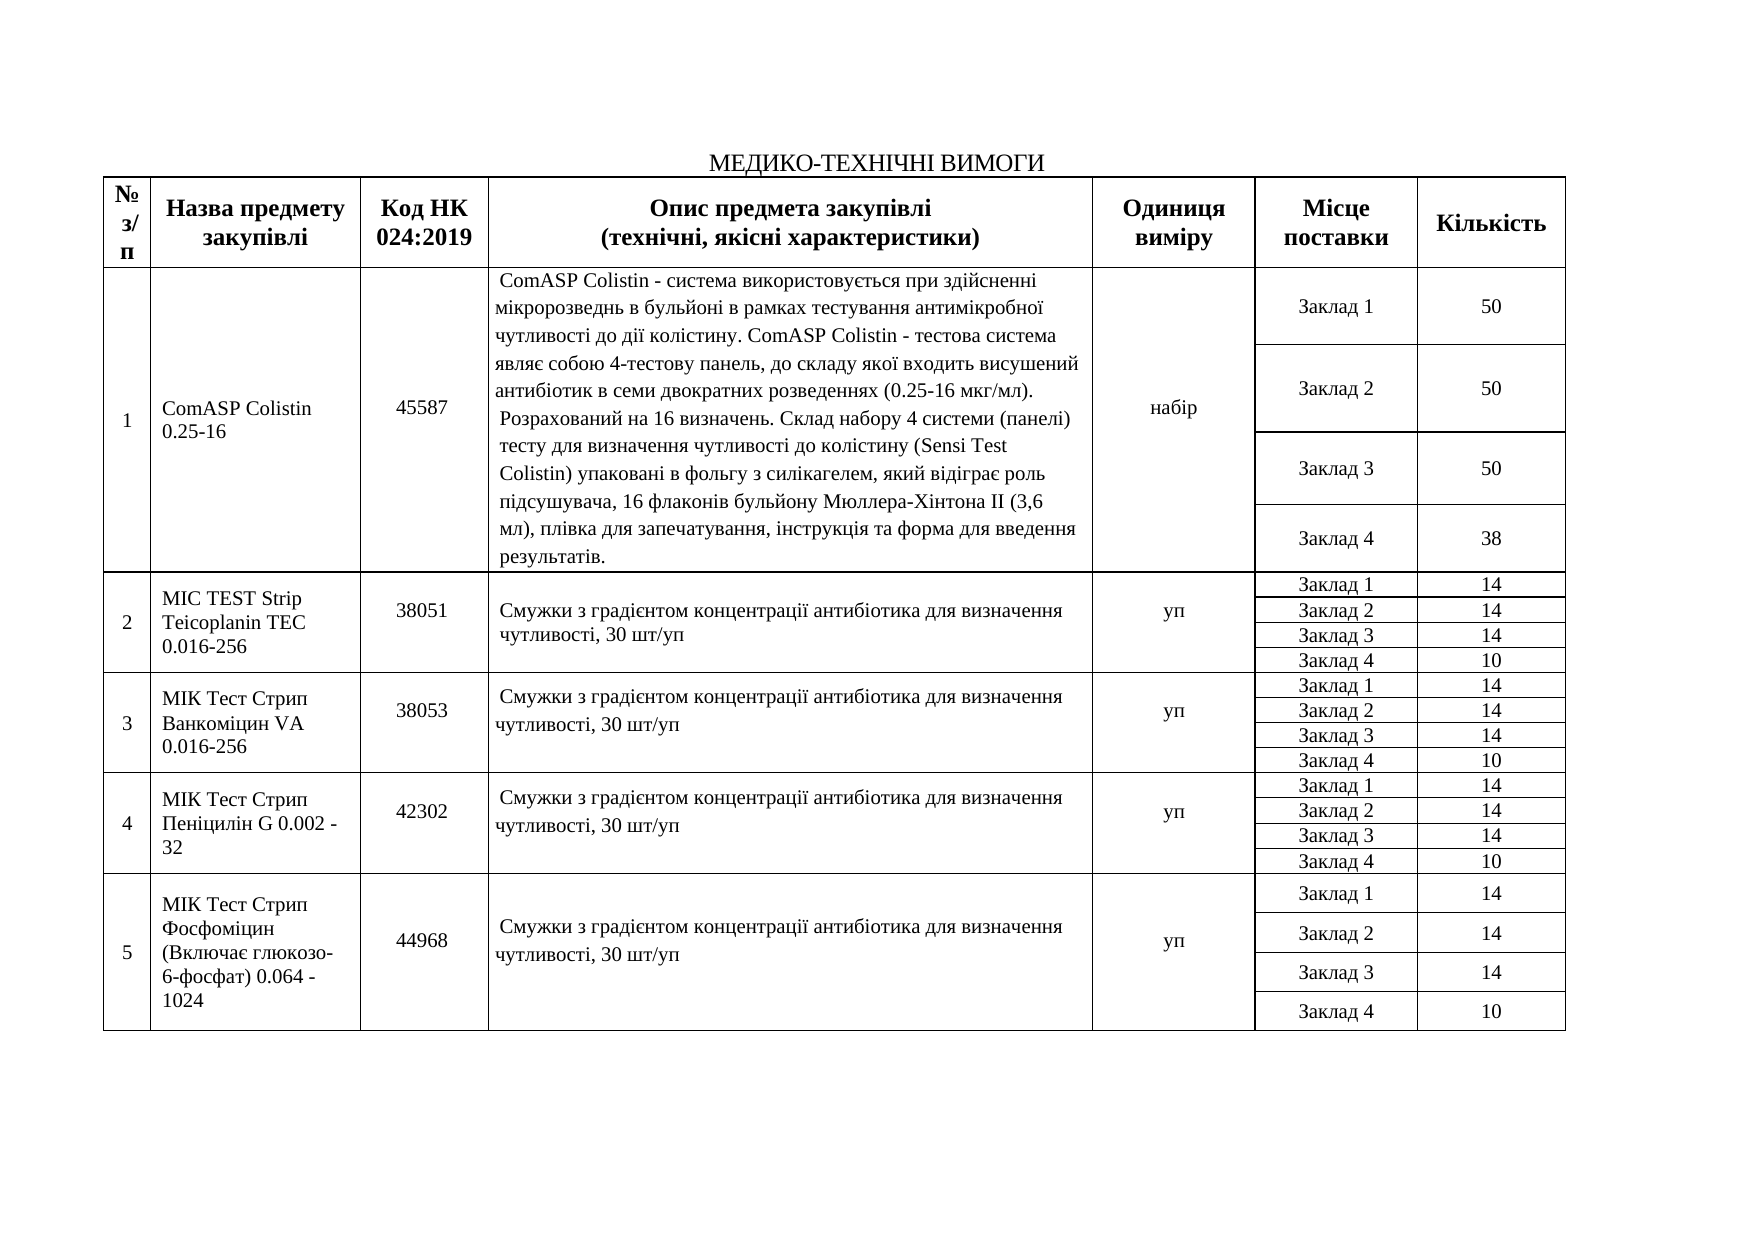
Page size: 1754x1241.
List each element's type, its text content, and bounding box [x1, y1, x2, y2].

table_header Код НК 024:2019 [361, 178, 488, 267]
table_cell Заклад 4 [1256, 505, 1417, 571]
table_cell МІК Тест Стрип Ванкоміцин VA 0.016-256 [151, 673, 360, 772]
table_cell ComASP Colistin 0.25-16 [151, 268, 360, 571]
table_cell Заклад 1 [1256, 673, 1417, 697]
table_cell Заклад 3 [1256, 433, 1417, 504]
table_cell 14 [1418, 773, 1565, 797]
table_cell Заклад 2 [1256, 345, 1417, 431]
table_header № з/п [104, 178, 150, 267]
table_cell 50 [1418, 268, 1565, 344]
table_cell ComASP Colistin - система використовується при здійсненні мікророзведнь в бульйоні в рамках тестування антимікробної чутливості до дії колістину. ComASP Colistin - тестова система являє собою 4-тестову панель, до складу якої входить висушений антибіотик в семи двократних розведеннях (0.25-16 мкг/мл). Розрахований на 16 визначень. Склад набору 4 системи (панелі) тесту для визначення чутливості до колістину (Sensi Test Colistin) упаковані в фольгу з силікагелем, який відіграє роль підсушувача, 16 флаконів бульйону Мюллера-Хінтона ІІ (3,6 мл), плівка для запечатування, інструкція та форма для введення результатів. [489, 268, 1092, 571]
table_cell 38 [1418, 505, 1565, 571]
table_header Кількість [1418, 178, 1565, 267]
table_cell MIC TEST Strip Teicoplanin TEC 0.016-256 [151, 573, 360, 672]
table_cell МІК Тест Стрип Фосфоміцин (Включає глюкозо-6-фосфат) 0.064 - 1024 [151, 874, 360, 1030]
table_cell 14 [1418, 673, 1565, 697]
table_cell Заклад 2 [1256, 798, 1417, 822]
table_cell Заклад 4 [1256, 648, 1417, 672]
table_cell Заклад 2 [1256, 698, 1417, 722]
table_header Місце поставки [1256, 178, 1417, 267]
table_cell 1 [104, 268, 150, 571]
table_cell 14 [1418, 623, 1565, 647]
table_cell 3 [104, 673, 150, 772]
text МЕДИКО-ТЕХНІЧНІ ВИМОГИ [88, 148, 1665, 176]
table_cell Заклад 1 [1256, 268, 1417, 344]
table_cell 44968 [361, 874, 488, 1030]
table_cell 4 [104, 773, 150, 873]
table_cell уп [1093, 773, 1254, 873]
table_header Одиниця виміру [1093, 178, 1254, 267]
table_cell 14 [1418, 573, 1565, 596]
table_cell Заклад 3 [1256, 623, 1417, 647]
table_cell 14 [1418, 723, 1565, 747]
table_cell 14 [1418, 698, 1565, 722]
table_cell 14 [1418, 798, 1565, 822]
table_cell Заклад 4 [1256, 992, 1417, 1030]
table_cell 10 [1418, 748, 1565, 772]
table_cell Смужки з градієнтом концентрації антибіотика для визначення чутливості, 30 шт/уп [489, 573, 1092, 672]
table_cell 38051 [361, 573, 488, 672]
table_cell Смужки з градієнтом концентрації антибіотика для визначення чутливості, 30 шт/уп [489, 773, 1092, 873]
table_cell уп [1093, 874, 1254, 1030]
table_cell 10 [1418, 849, 1565, 873]
table_cell Заклад 3 [1256, 723, 1417, 747]
table_cell Заклад 4 [1256, 849, 1417, 873]
table_header Опис предмета закупівлі (технічні, якісні характеристики) [489, 178, 1092, 267]
table_cell Заклад 1 [1256, 573, 1417, 596]
table_cell 14 [1418, 953, 1565, 991]
table_cell 38053 [361, 673, 488, 772]
table_cell 50 [1418, 433, 1565, 504]
table_cell Заклад 2 [1256, 913, 1417, 952]
table_cell 14 [1418, 824, 1565, 847]
table_cell Заклад 3 [1256, 824, 1417, 847]
table_cell Смужки з градієнтом концентрації антибіотика для визначення чутливості, 30 шт/уп [489, 874, 1092, 1030]
table_cell Заклад 1 [1256, 874, 1417, 912]
table_cell 42302 [361, 773, 488, 873]
table_cell 2 [104, 573, 150, 672]
table_cell 50 [1418, 345, 1565, 431]
table_cell Заклад 2 [1256, 598, 1417, 622]
table_cell 10 [1418, 992, 1565, 1030]
table_cell набір [1093, 268, 1254, 571]
table_cell 45587 [361, 268, 488, 571]
table_header Назва предмету закупівлі [151, 178, 360, 267]
table_cell Заклад 3 [1256, 953, 1417, 991]
table_cell 5 [104, 874, 150, 1030]
table_cell МІК Тест Стрип Пеніцилін G 0.002 - 32 [151, 773, 360, 873]
table_cell уп [1093, 573, 1254, 672]
table_cell 14 [1418, 913, 1565, 952]
table_cell 14 [1418, 874, 1565, 912]
table_cell Смужки з градієнтом концентрації антибіотика для визначення чутливості, 30 шт/уп [489, 673, 1092, 772]
table_cell 10 [1418, 648, 1565, 672]
table_cell Заклад 1 [1256, 773, 1417, 797]
table_cell 14 [1418, 598, 1565, 622]
table_cell Заклад 4 [1256, 748, 1417, 772]
table_cell уп [1093, 673, 1254, 772]
